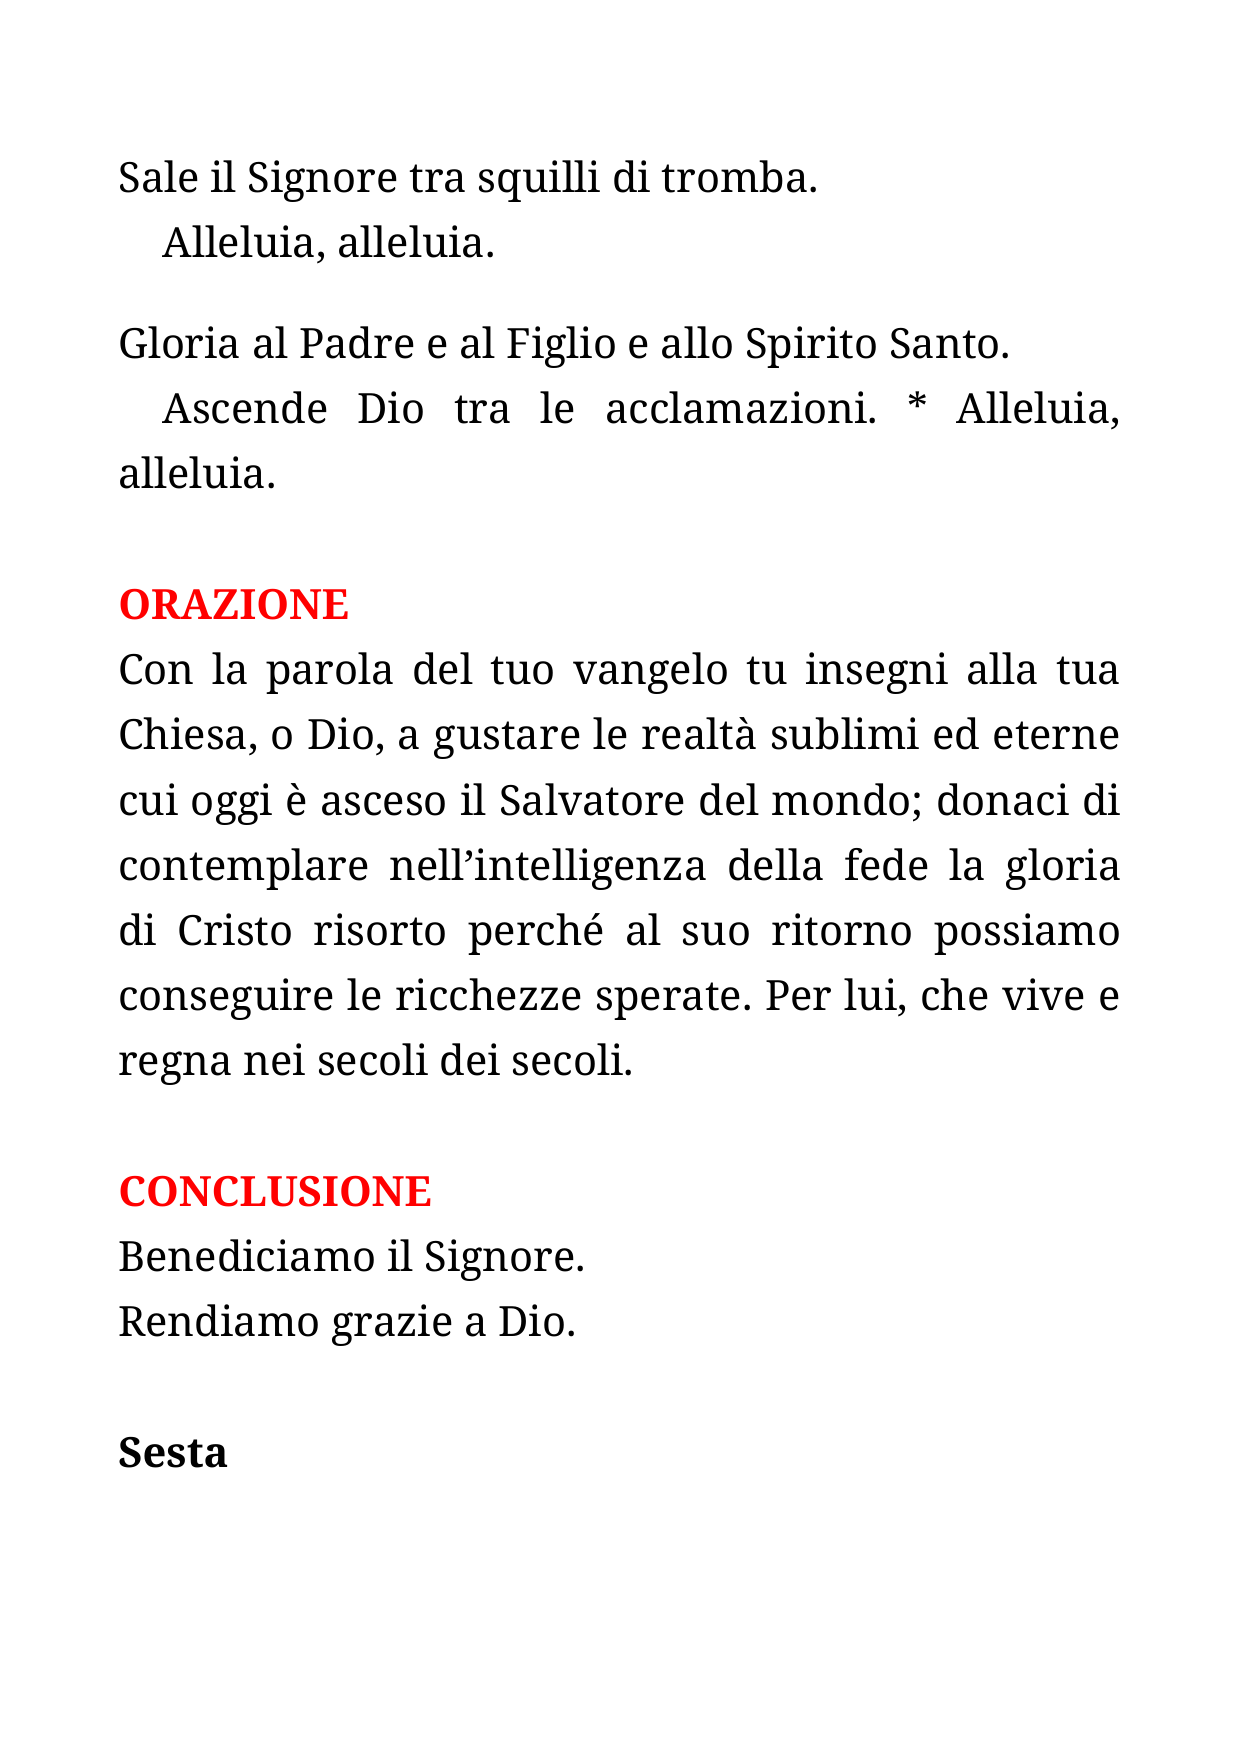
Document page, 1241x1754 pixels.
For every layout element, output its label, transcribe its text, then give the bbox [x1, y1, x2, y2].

text Benediciamo il Signore. [118, 1227, 1122, 1284]
text Con la parola del tuo vangelo tu insegni alla tua Chiesa, o Dio, a gustare le realtà sublimi ed eterne cui oggi è asceso il Salvatore del mondo; donaci di contemplare nell’intelligenza della fede la gloria di Cristo risorto perché al suo ritorno possiamo conseguire le ricchezze sperate. Per lui, che vive e regna nei secoli dei secoli. [118, 640, 1122, 1088]
text Rendiamo grazie a Dio. [118, 1292, 1122, 1349]
text CONCLUSIONE [118, 1162, 1122, 1218]
text Sale il Signore tra squilli di tromba. [118, 148, 1122, 204]
text ORAZIONE [118, 575, 1122, 632]
text Sesta [118, 1422, 1122, 1479]
text Gloria al Padre e al Figlio e allo Spirito Santo. [118, 314, 1122, 371]
text Alleluia, alleluia. [118, 213, 1122, 269]
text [118, 379, 1122, 501]
